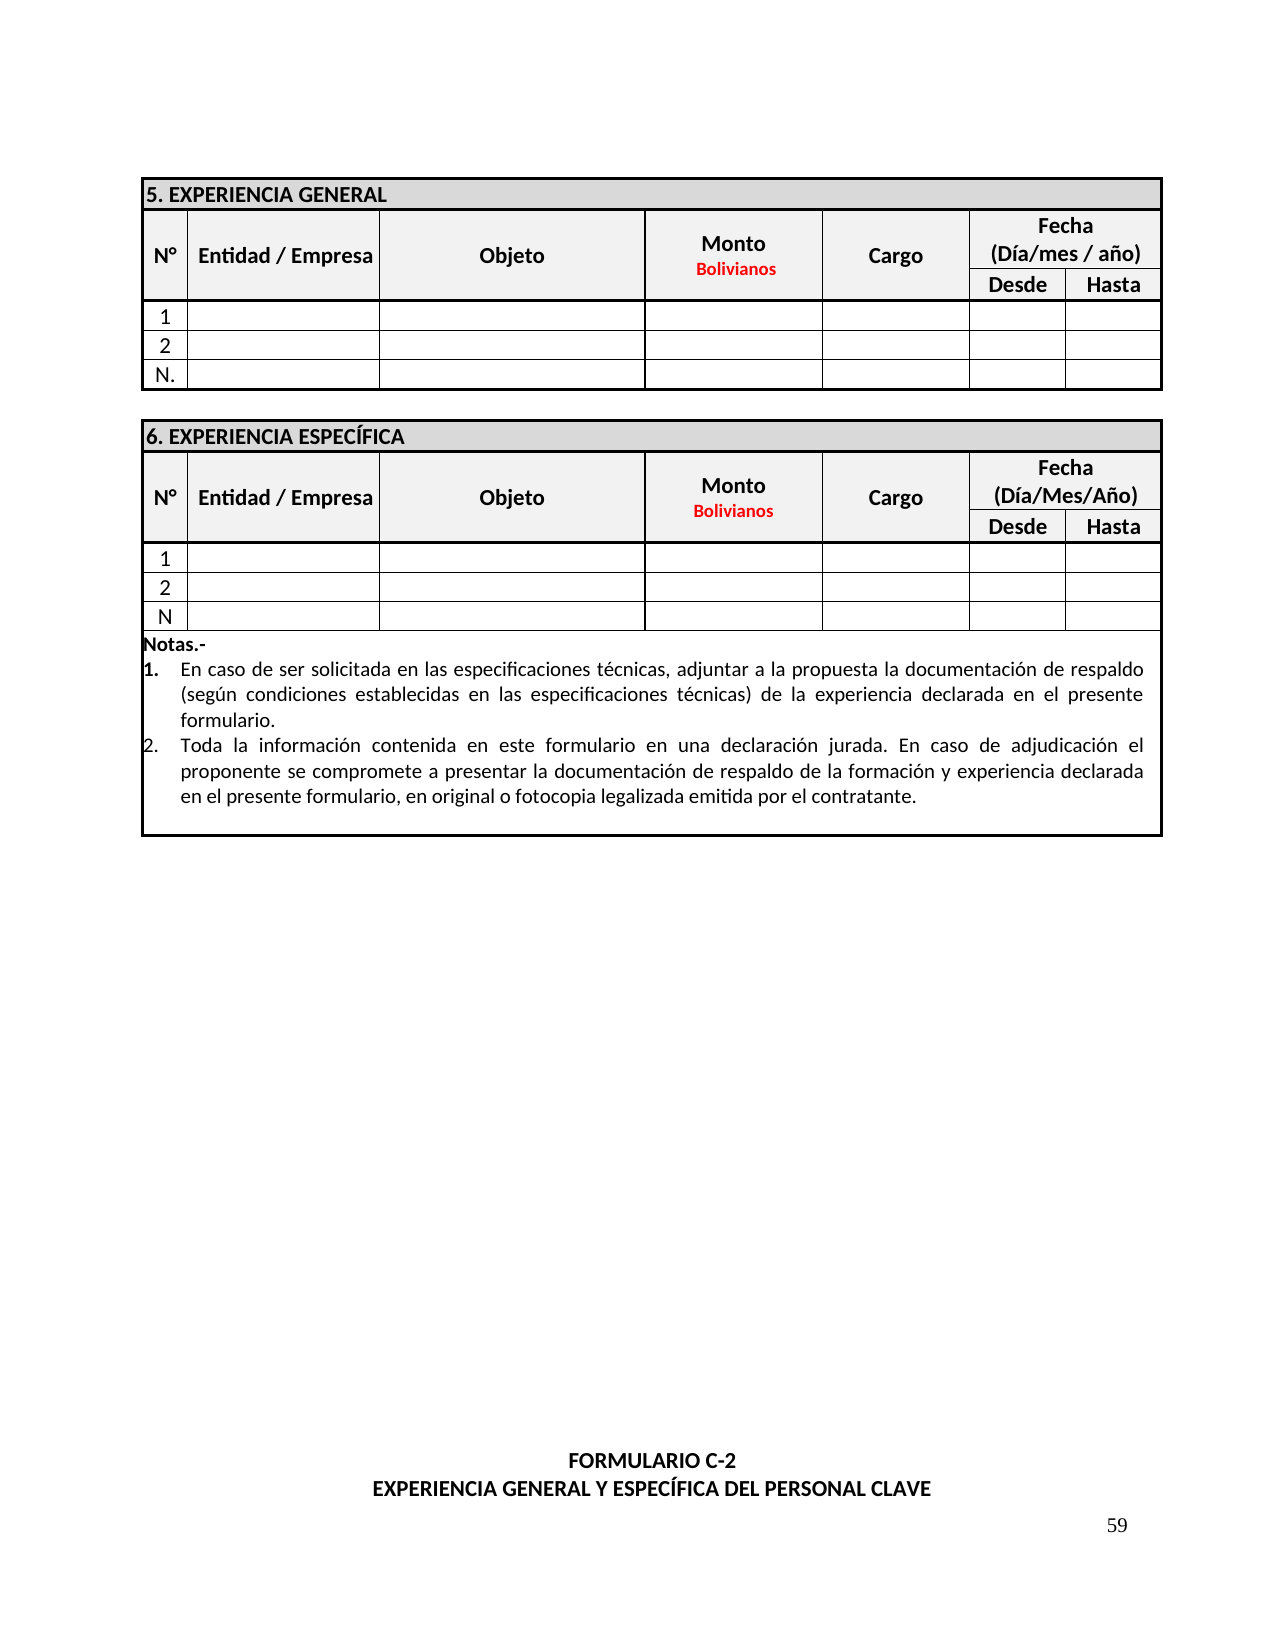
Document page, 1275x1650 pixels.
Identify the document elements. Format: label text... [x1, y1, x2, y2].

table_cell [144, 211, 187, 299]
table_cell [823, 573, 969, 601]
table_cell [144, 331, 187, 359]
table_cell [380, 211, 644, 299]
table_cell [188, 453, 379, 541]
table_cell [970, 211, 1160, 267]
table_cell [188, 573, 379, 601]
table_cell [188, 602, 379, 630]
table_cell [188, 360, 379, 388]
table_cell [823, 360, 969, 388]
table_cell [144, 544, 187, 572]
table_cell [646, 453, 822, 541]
text FORMULARIO C-2 [177, 1446, 1127, 1474]
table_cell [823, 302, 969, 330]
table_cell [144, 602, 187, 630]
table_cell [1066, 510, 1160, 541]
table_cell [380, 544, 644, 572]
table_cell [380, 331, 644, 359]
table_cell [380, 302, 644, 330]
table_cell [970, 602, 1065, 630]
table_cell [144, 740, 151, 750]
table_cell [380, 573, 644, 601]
text EXPERIENCIA GENERAL Y ESPECÍFICA DEL PERSONAL CLAVE [177, 1474, 1127, 1502]
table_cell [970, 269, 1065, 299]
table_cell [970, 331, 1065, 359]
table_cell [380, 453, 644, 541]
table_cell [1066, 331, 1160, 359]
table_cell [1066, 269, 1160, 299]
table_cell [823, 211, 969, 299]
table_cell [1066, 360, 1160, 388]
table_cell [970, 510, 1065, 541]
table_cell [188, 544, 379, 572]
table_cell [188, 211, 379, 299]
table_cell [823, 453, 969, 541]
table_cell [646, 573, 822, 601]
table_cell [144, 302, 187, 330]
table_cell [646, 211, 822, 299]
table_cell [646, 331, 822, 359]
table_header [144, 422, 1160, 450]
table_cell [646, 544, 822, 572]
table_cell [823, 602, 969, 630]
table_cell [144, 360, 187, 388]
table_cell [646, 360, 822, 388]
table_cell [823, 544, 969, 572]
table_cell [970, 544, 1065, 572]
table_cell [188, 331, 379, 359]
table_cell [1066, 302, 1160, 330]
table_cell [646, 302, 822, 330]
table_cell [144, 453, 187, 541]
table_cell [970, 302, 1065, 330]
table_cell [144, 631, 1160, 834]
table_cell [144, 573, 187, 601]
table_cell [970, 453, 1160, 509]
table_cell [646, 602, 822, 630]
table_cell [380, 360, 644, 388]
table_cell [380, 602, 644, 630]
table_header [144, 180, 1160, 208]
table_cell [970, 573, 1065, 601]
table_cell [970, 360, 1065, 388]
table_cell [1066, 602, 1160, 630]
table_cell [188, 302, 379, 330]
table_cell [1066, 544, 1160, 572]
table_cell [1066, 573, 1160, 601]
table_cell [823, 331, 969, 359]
